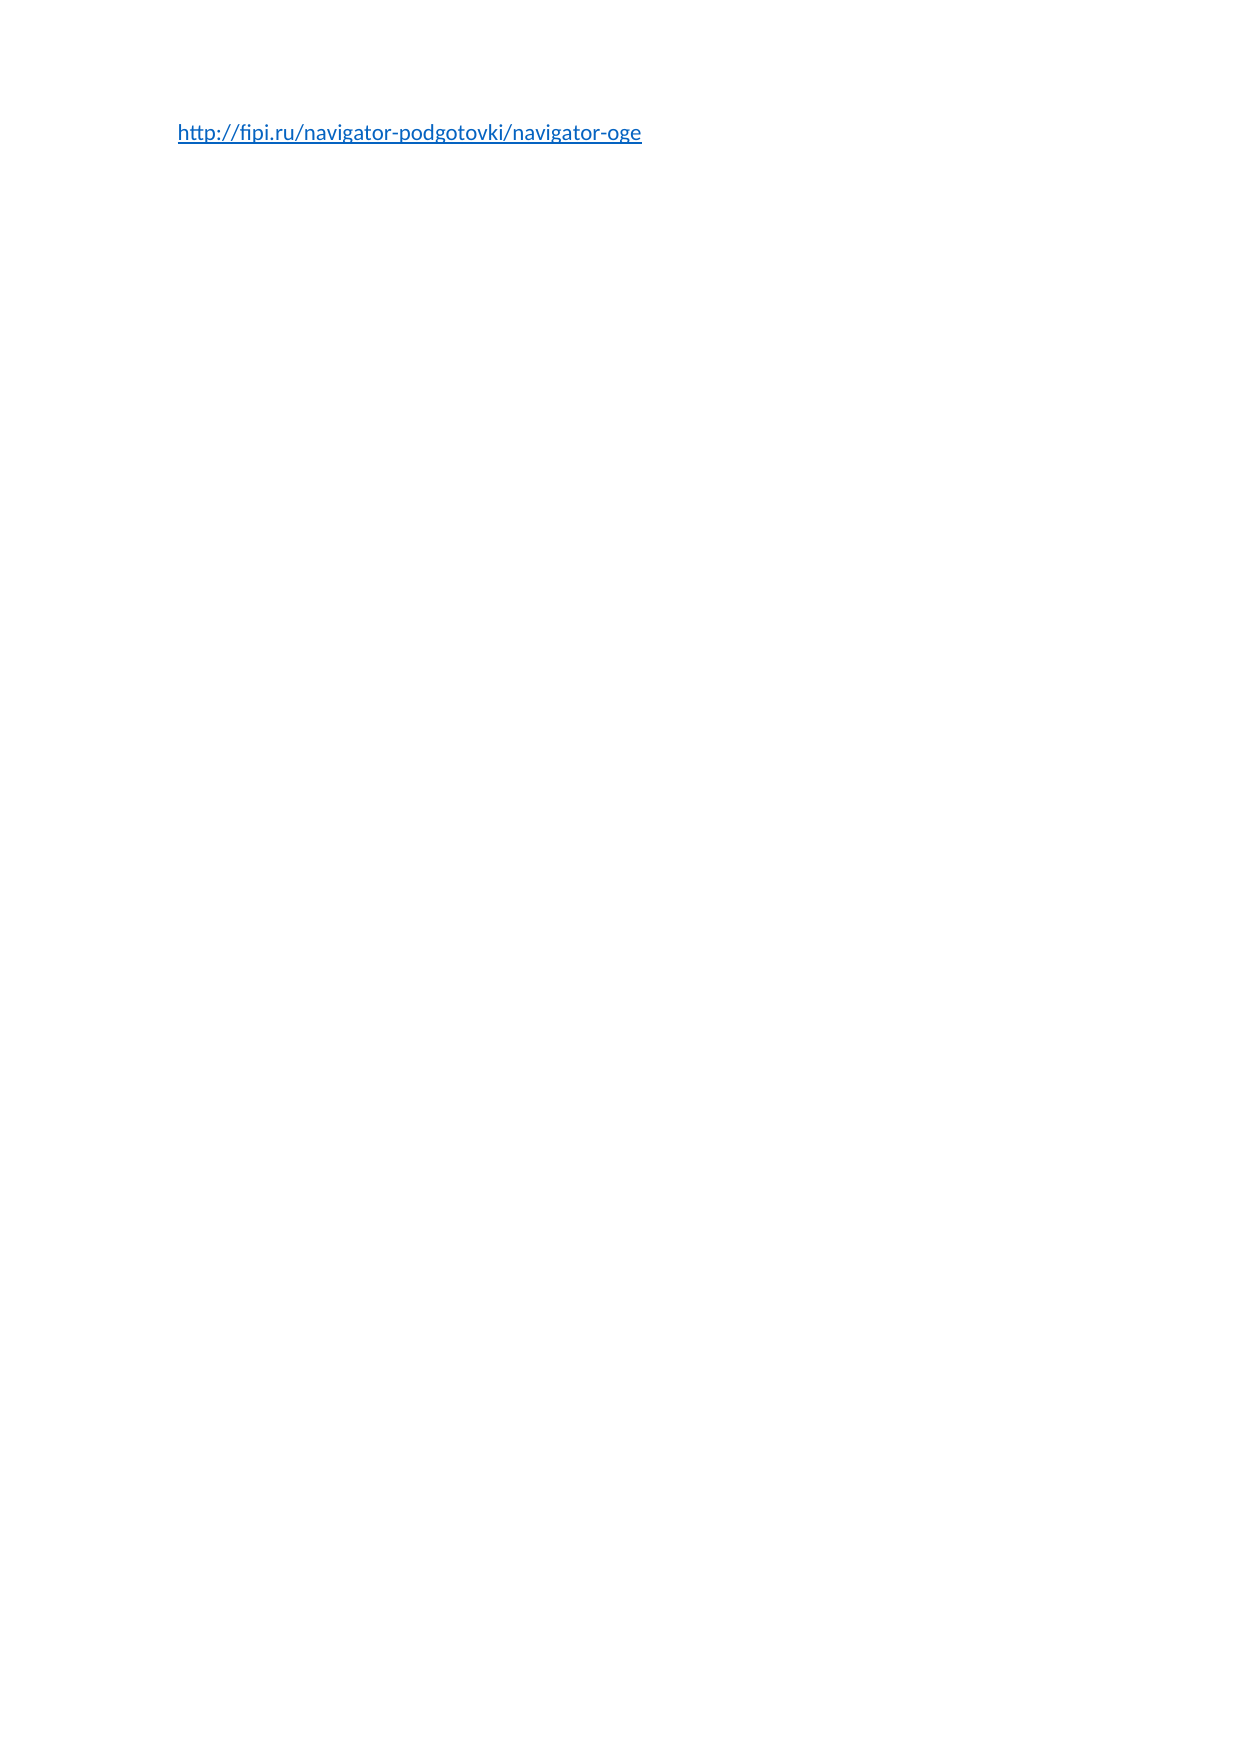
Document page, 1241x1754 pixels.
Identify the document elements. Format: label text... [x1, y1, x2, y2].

text http://fipi.ru/navigator-podgotovki/navigator-oge [177, 118, 1152, 146]
